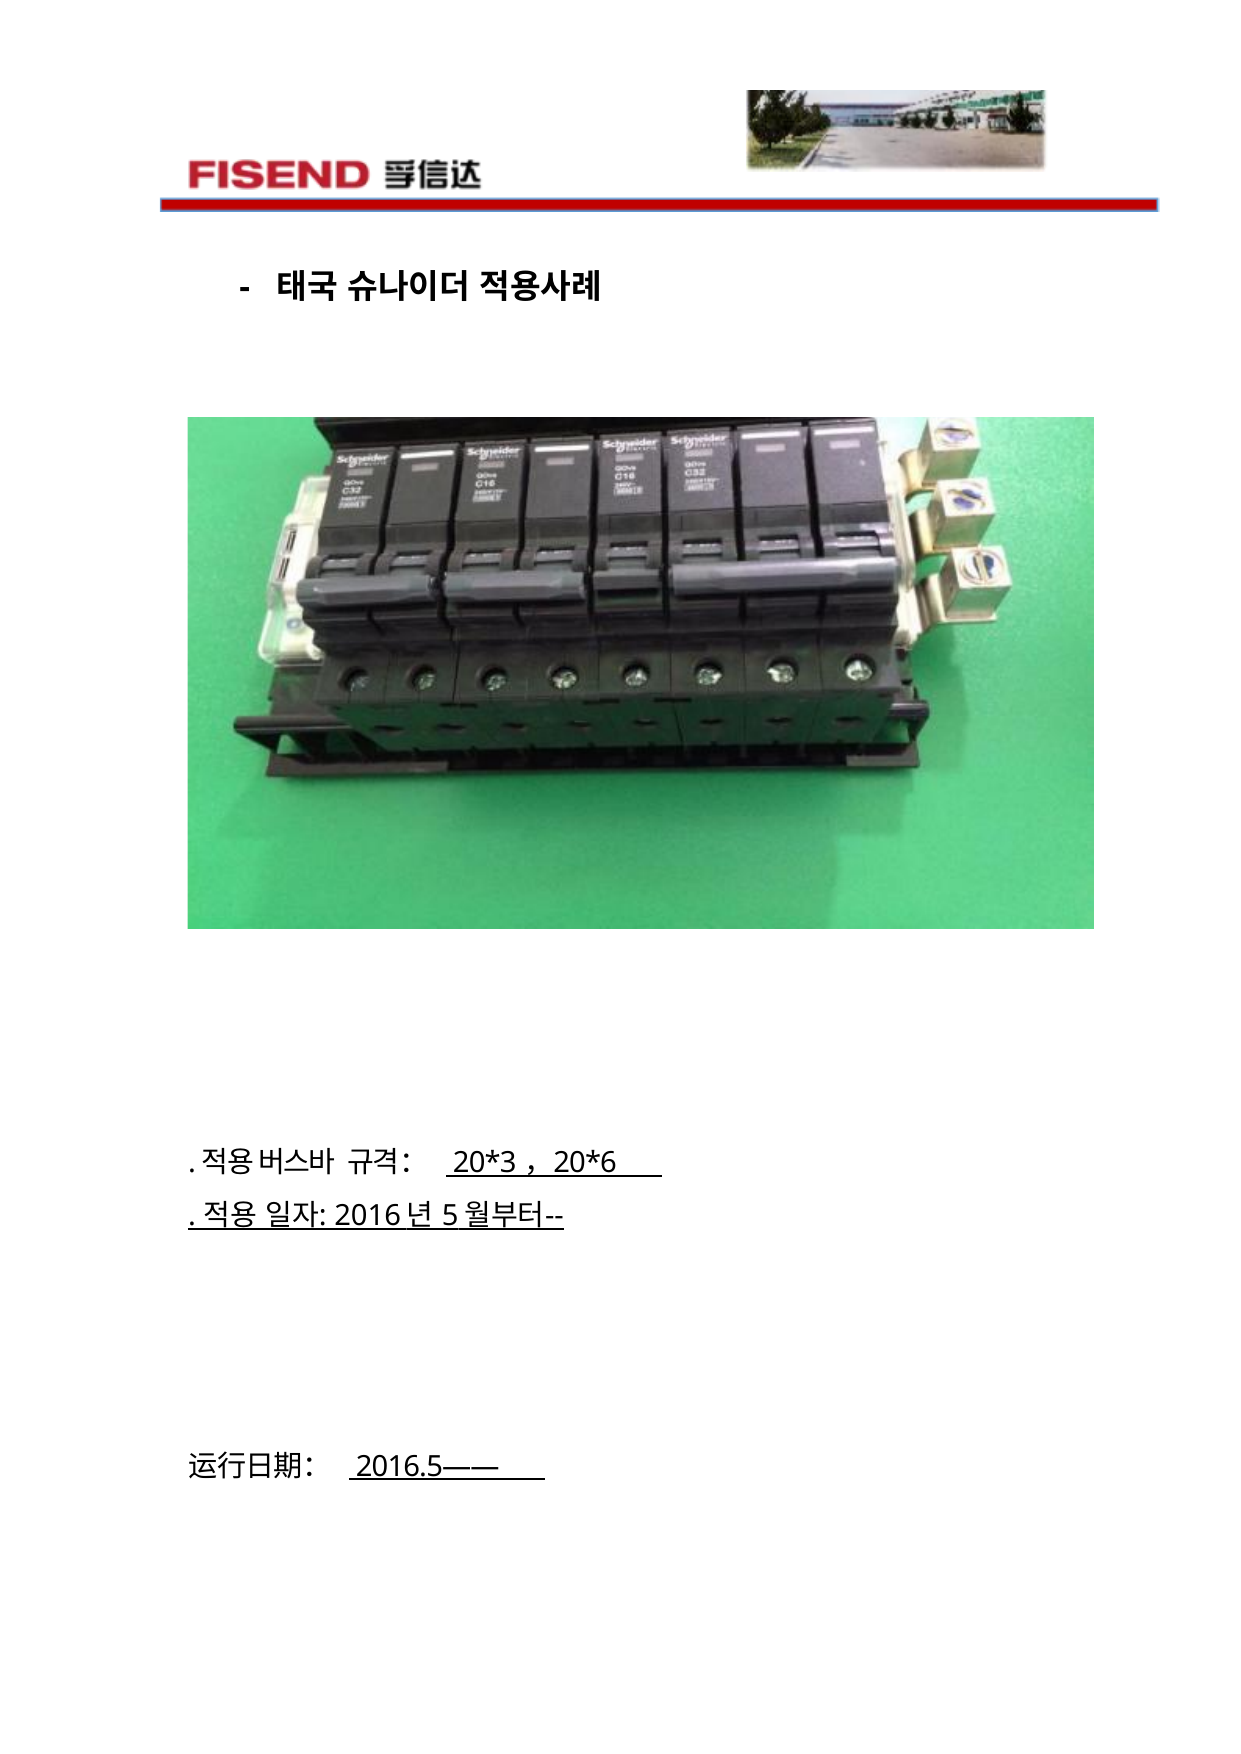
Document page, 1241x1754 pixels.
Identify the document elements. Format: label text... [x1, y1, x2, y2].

picture [745, 90, 1049, 172]
picture [159, 197, 1160, 212]
picture [187, 156, 484, 193]
text . 적용 버스바 규격： 20*3 ，20*6 [188, 1140, 1160, 1181]
list 태국 슈나이더 적용사례 [239, 260, 1160, 309]
text . 적용 일자: 2016년 5월부터-- [188, 1193, 1160, 1233]
picture [187, 417, 1094, 929]
